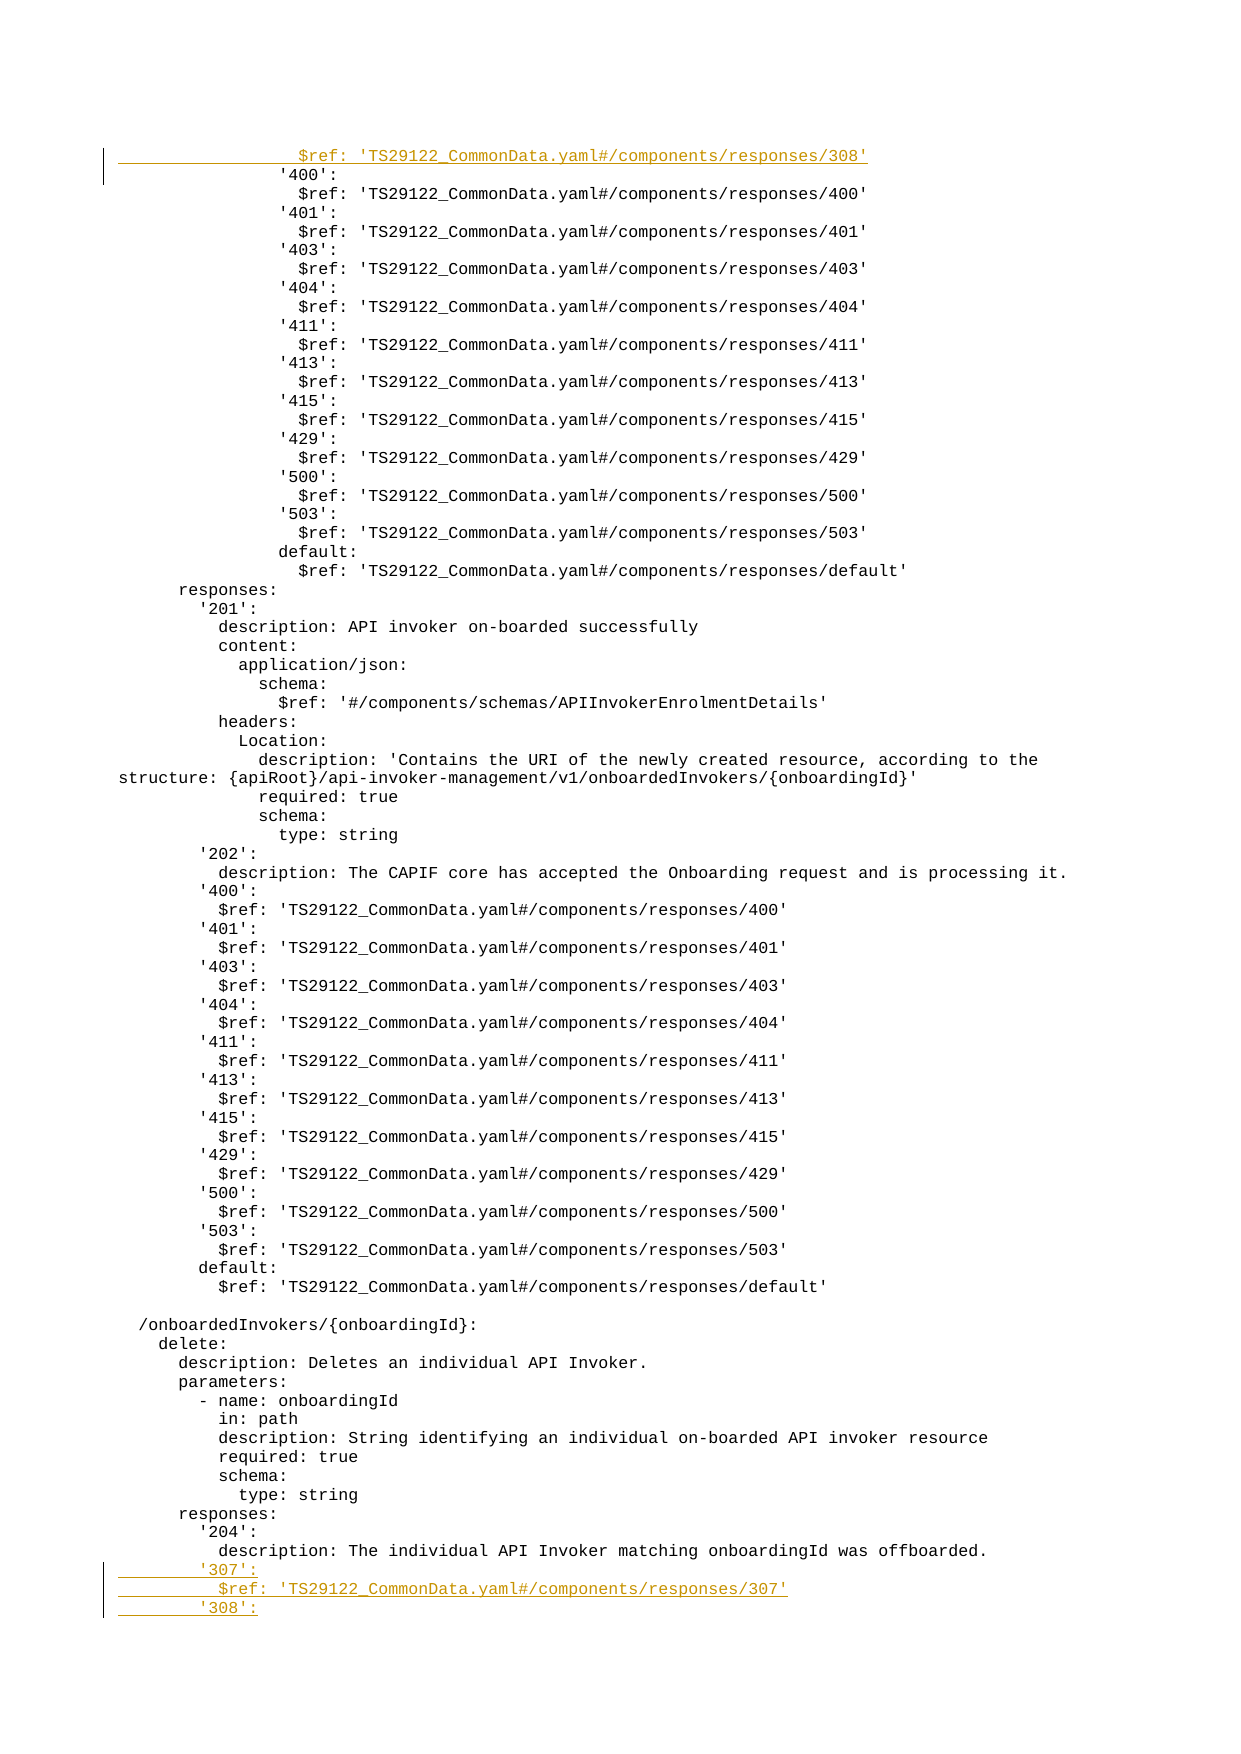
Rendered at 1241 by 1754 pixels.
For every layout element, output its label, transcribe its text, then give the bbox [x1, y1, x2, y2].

text required: true [118, 789, 1122, 808]
text $ref: 'TS29122_CommonData.yaml#/components/responses/500' [118, 1203, 1122, 1222]
text '411': [118, 1034, 1122, 1053]
text $ref: 'TS29122_CommonData.yaml#/components/responses/503' [118, 1241, 1122, 1260]
text $ref: 'TS29122_CommonData.yaml#/components/responses/503' [118, 525, 1122, 544]
text description: String identifying an individual on-boarded API invoker resource [118, 1430, 1122, 1449]
text $ref: 'TS29122_CommonData.yaml#/components/responses/429' [118, 449, 1122, 468]
text default: [118, 544, 1122, 562]
text description: Deletes an individual API Invoker. [118, 1354, 1122, 1373]
text description: The individual API Invoker matching onboardingId was offboarded. [118, 1543, 1122, 1562]
text $ref: 'TS29122_CommonData.yaml#/components/responses/401' [118, 939, 1122, 958]
text $ref: 'TS29122_CommonData.yaml#/components/responses/411' [118, 1053, 1122, 1072]
text schema: [118, 1467, 1122, 1486]
text $ref: 'TS29122_CommonData.yaml#/components/responses/default' [118, 562, 1122, 581]
text '500': [118, 468, 1122, 487]
text $ref: 'TS29122_CommonData.yaml#/components/responses/400' [118, 185, 1122, 204]
text application/json: [118, 657, 1122, 676]
text description: 'Contains the URI of the newly created resource, according to the structure: {apiRoot}/api-invoker-management/v1/onboardedInvokers/{onboardingId}' [118, 751, 1122, 789]
text '503': [118, 506, 1122, 525]
text $ref: 'TS29122_CommonData.yaml#/components/responses/413' [118, 1090, 1122, 1109]
text '202': [118, 845, 1122, 864]
text schema: [118, 676, 1122, 694]
text description: API invoker on-boarded successfully [118, 619, 1122, 638]
text $ref: 'TS29122_CommonData.yaml#/components/responses/415' [118, 412, 1122, 431]
text default: [118, 1260, 1122, 1279]
text required: true [118, 1449, 1122, 1467]
text headers: [118, 713, 1122, 732]
text responses: [118, 581, 1122, 600]
text '201': [118, 600, 1122, 619]
text $ref: 'TS29122_CommonData.yaml#/components/responses/401' [118, 223, 1122, 242]
text '411': [118, 317, 1122, 336]
text $ref: 'TS29122_CommonData.yaml#/components/responses/415' [118, 1128, 1122, 1147]
text '429': [118, 431, 1122, 449]
text parameters: [118, 1373, 1122, 1392]
text /onboardedInvokers/{onboardingId}: [118, 1317, 1122, 1336]
text Location: [118, 732, 1122, 751]
text - name: onboardingId [118, 1392, 1122, 1411]
text '500': [118, 1185, 1122, 1203]
text type: string [118, 1486, 1122, 1505]
text $ref: '#/components/schemas/APIInvokerEnrolmentDetails' [118, 694, 1122, 713]
text $ref: 'TS29122_CommonData.yaml#/components/responses/413' [118, 374, 1122, 393]
text '413': [118, 355, 1122, 374]
text '415': [118, 393, 1122, 412]
text '403': [118, 958, 1122, 977]
text $ref: 'TS29122_CommonData.yaml#/components/responses/403' [118, 261, 1122, 280]
text '400': [118, 167, 1122, 185]
text $ref: 'TS29122_CommonData.yaml#/components/responses/500' [118, 487, 1122, 506]
text '204': [118, 1524, 1122, 1543]
text '415': [118, 1109, 1122, 1128]
text $ref: 'TS29122_CommonData.yaml#/components/responses/403' [118, 977, 1122, 996]
text $ref: 'TS29122_CommonData.yaml#/components/responses/default' [118, 1279, 1122, 1298]
text $ref: 'TS29122_CommonData.yaml#/components/responses/404' [118, 1015, 1122, 1034]
text '400': [118, 883, 1122, 902]
text $ref: 'TS29122_CommonData.yaml#/components/responses/400' [118, 902, 1122, 921]
text $ref: 'TS29122_CommonData.yaml#/components/responses/411' [118, 336, 1122, 355]
text '503': [118, 1222, 1122, 1241]
text '403': [118, 242, 1122, 261]
text description: The CAPIF core has accepted the Onboarding request and is processing it. [118, 864, 1122, 883]
text in: path [118, 1411, 1122, 1430]
text responses: [118, 1505, 1122, 1524]
text type: string [118, 826, 1122, 845]
text '429': [118, 1147, 1122, 1166]
text delete: [118, 1336, 1122, 1354]
text '401': [118, 204, 1122, 223]
text '413': [118, 1072, 1122, 1090]
text '404': [118, 996, 1122, 1015]
text content: [118, 638, 1122, 657]
text '401': [118, 921, 1122, 939]
text '404': [118, 280, 1122, 298]
text schema: [118, 808, 1122, 826]
text $ref: 'TS29122_CommonData.yaml#/components/responses/429' [118, 1166, 1122, 1185]
text $ref: 'TS29122_CommonData.yaml#/components/responses/404' [118, 298, 1122, 317]
